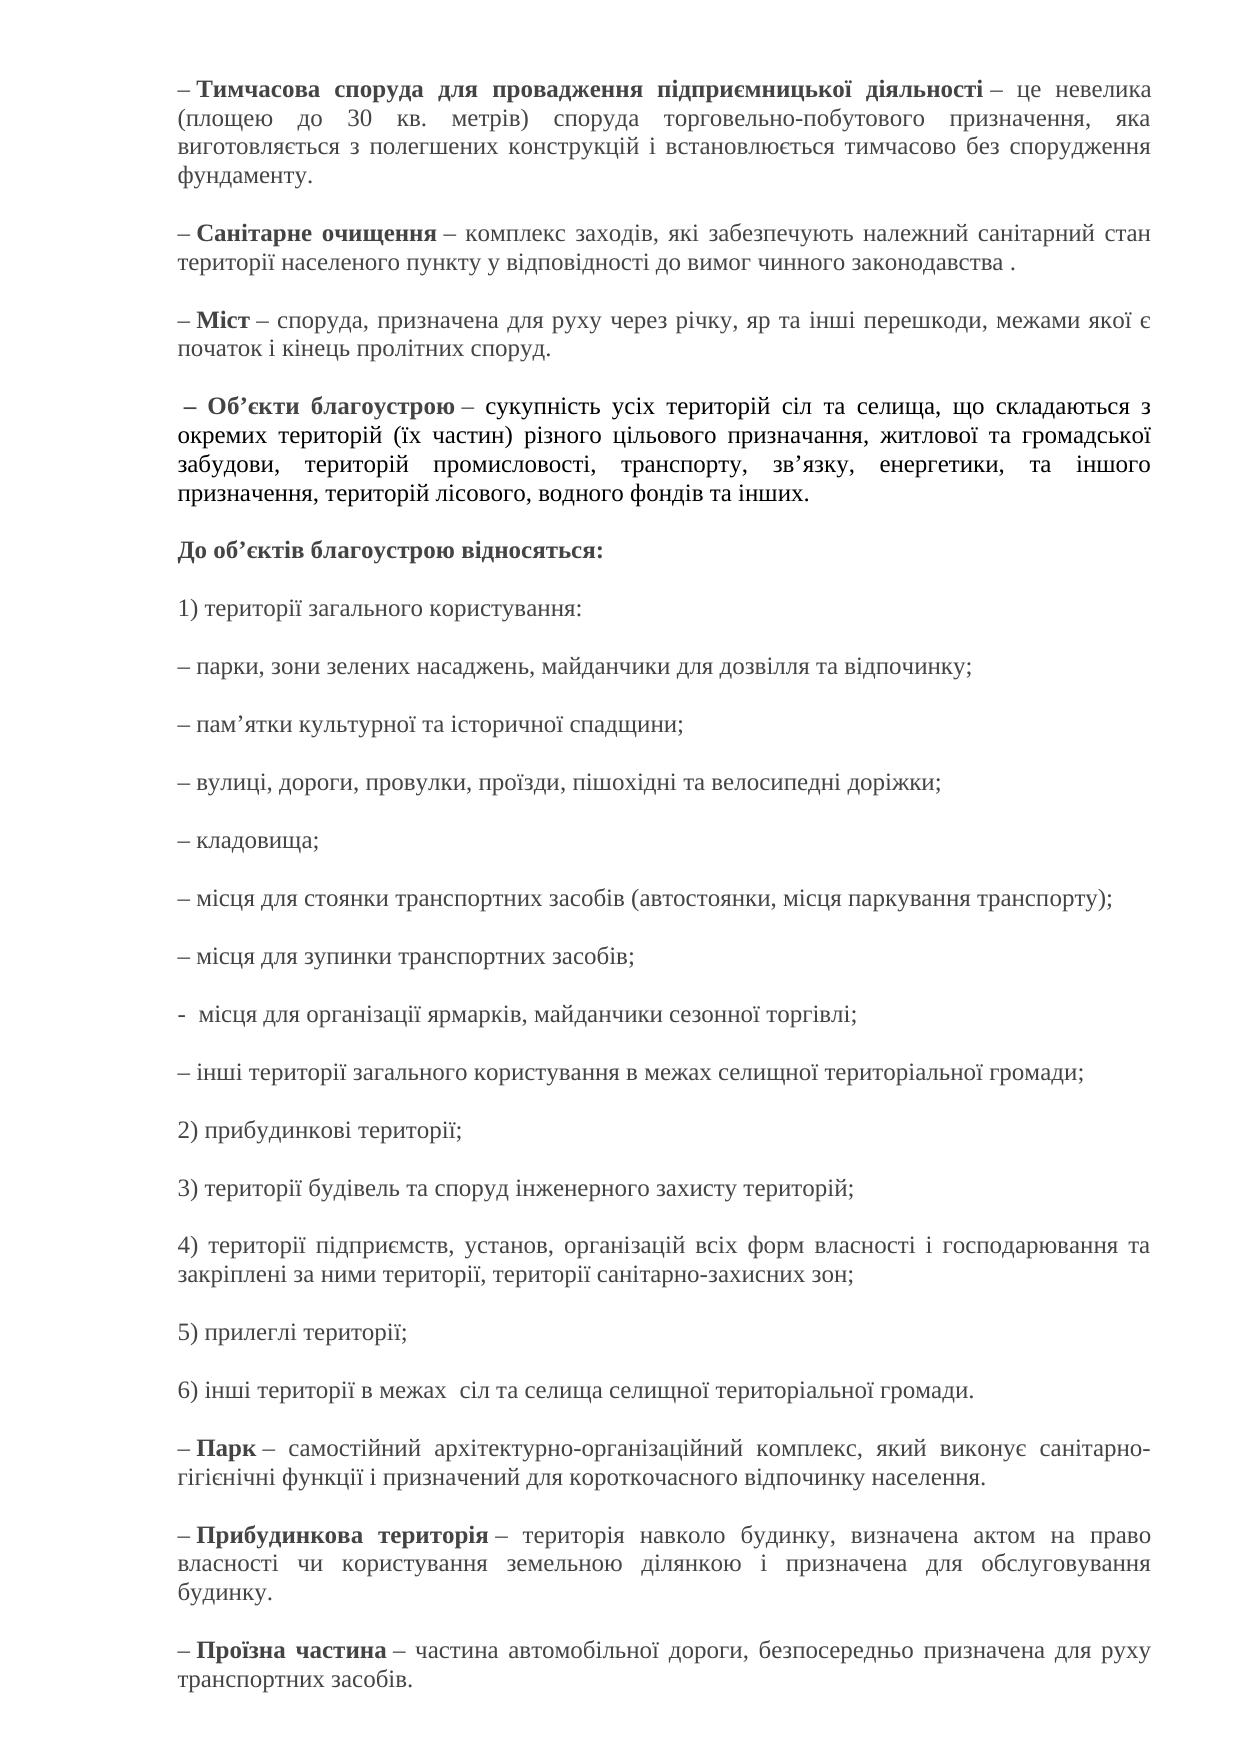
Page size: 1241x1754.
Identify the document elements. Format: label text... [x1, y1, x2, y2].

text – інші території загального користування в межах селищної територіальної громади; [177, 1057, 1152, 1086]
text – Прибудинкова територія – територія навколо будинку, визначена актом на право власності чи користування земельною ділянкою і призначена для обслуговування будинку. [177, 1520, 1152, 1606]
text – Тимчасова споруда для провадження підприємницької діяльності – це невелика (площею до 30 кв. метрів) споруда торговельно-побутового призначення, яка виготовляється з полегшених конструкцій і встановлюється тимчасово без спорудження фундаменту. [177, 74, 1152, 189]
text – кладовища; [177, 825, 1152, 854]
text – Парк – самостійний архітектурно-організаційний комплекс, який виконує санітарно-гігієнічні функції і призначений для короткочасного відпочинку населення. [177, 1433, 1152, 1491]
text – вулиці, дороги, провулки, проїзди, пішохідні та велосипедні доріжки; [177, 767, 1152, 796]
text – Санітарне очищення – комплекс заходів, які забезпечують належний санітарний стан території населеного пункту у відповідності до вимог чинного законодавства . [177, 218, 1152, 276]
text 6) інші території в межах сіл та селища селищної територіальної громади. [177, 1375, 1152, 1404]
text – Об’єкти благоустрою – сукупність усіх територій сіл та селища, що складаються з окремих територій (їх частин) різного цільового призначання, житлової та громадської забудови, територій промисловості, транспорту, зв’язку, енергетики, та іншого призначення, територій лісового, водного фондів та інших. [177, 391, 1152, 506]
list місця для організації ярмарків, майданчики сезонної торгівлі; [177, 999, 1152, 1028]
text 4) території підприємств, установ, організацій всіх форм власності і господарювання та закріплені за ними території, території санітарно-захисних зон; [177, 1231, 1152, 1288]
text – Проїзна частина – частина автомобільної дороги, безпосередньо призначена для руху транспортних засобів. [177, 1635, 1152, 1693]
text – парки, зони зелених насаджень, майданчики для дозвілля та відпочинку; [177, 651, 1152, 680]
text 2) прибудинкові території; [177, 1115, 1152, 1143]
text 1) території загального користування: [177, 593, 1152, 622]
text – Міст – споруда, призначена для руху через річку, яр та інші перешкоди, межами якої є початок і кінець пролітних споруд. [177, 305, 1152, 362]
text 5) прилеглі території; [177, 1317, 1152, 1346]
text – місця для стоянки транспортних засобів (автостоянки, місця паркування транспорту); [177, 883, 1152, 912]
text – пам’ятки культурної та історичної спадщини; [177, 709, 1152, 738]
text До об’єктів благоустрою відносяться: [177, 536, 1152, 564]
text 3) території будівель та споруд інженерного захисту територій; [177, 1173, 1152, 1201]
text – місця для зупинки транспортних засобів; [177, 941, 1152, 970]
